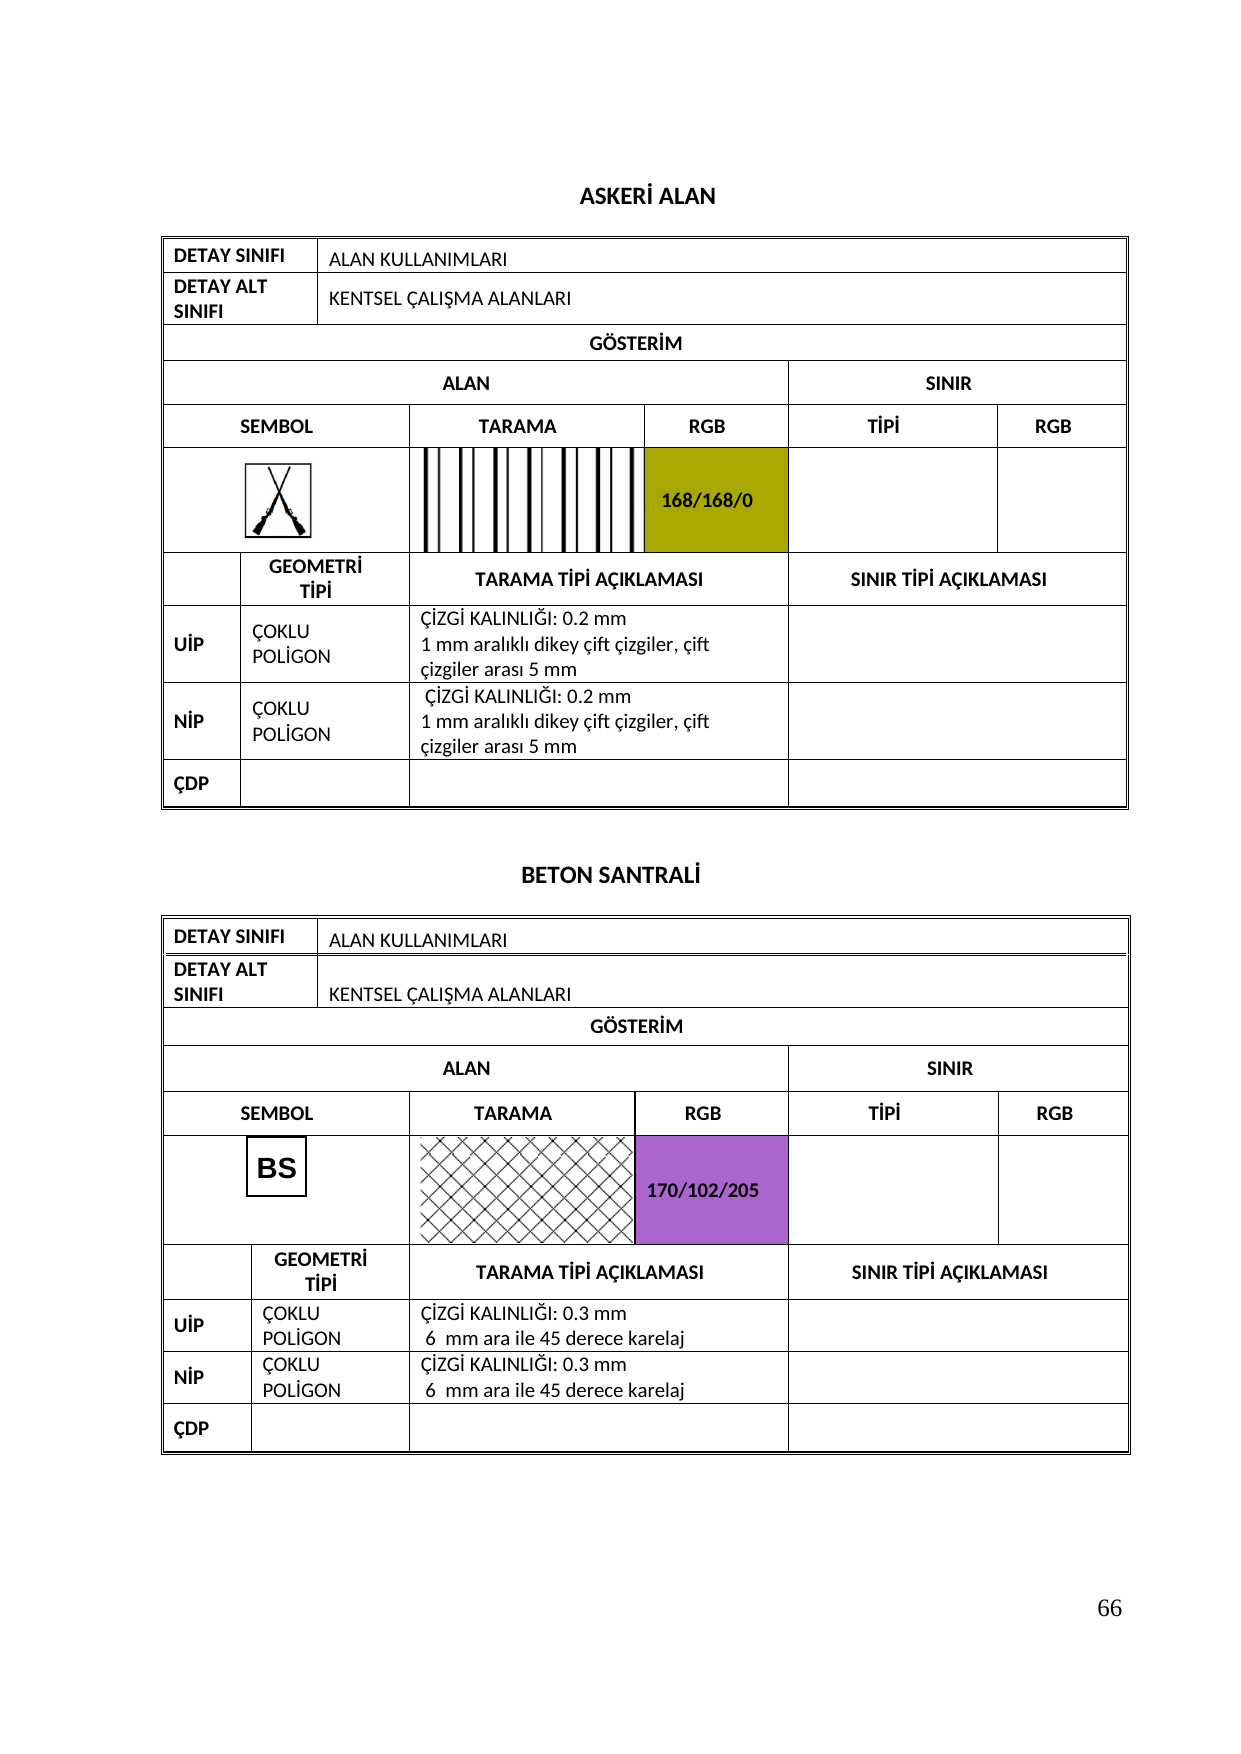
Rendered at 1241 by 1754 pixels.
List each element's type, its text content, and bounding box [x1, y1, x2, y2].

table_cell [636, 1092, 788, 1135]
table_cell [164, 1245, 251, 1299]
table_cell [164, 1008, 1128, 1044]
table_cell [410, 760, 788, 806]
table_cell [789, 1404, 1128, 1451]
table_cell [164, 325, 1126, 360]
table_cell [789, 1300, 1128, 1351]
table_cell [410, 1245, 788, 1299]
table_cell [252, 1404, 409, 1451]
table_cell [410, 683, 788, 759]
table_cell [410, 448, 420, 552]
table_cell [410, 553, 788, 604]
picture [420, 1137, 633, 1243]
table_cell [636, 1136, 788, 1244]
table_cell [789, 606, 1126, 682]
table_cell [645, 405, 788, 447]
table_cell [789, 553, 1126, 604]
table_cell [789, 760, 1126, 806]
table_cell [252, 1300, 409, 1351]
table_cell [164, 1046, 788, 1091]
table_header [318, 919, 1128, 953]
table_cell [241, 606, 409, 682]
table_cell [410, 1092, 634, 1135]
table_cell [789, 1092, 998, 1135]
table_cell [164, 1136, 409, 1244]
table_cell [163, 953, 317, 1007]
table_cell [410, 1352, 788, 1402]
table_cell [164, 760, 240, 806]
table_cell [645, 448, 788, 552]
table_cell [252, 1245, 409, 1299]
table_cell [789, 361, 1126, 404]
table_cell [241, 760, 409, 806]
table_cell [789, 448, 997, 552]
picture [420, 448, 645, 552]
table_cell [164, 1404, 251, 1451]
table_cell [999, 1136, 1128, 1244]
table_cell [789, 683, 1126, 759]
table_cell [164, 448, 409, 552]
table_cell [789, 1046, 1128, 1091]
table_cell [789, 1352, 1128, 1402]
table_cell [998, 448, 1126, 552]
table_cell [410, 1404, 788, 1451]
text ASKERİ ALAN [118, 180, 1104, 210]
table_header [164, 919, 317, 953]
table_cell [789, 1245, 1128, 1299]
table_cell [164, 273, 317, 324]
text BETON SANTRALİ [118, 859, 1104, 890]
picture [230, 455, 323, 545]
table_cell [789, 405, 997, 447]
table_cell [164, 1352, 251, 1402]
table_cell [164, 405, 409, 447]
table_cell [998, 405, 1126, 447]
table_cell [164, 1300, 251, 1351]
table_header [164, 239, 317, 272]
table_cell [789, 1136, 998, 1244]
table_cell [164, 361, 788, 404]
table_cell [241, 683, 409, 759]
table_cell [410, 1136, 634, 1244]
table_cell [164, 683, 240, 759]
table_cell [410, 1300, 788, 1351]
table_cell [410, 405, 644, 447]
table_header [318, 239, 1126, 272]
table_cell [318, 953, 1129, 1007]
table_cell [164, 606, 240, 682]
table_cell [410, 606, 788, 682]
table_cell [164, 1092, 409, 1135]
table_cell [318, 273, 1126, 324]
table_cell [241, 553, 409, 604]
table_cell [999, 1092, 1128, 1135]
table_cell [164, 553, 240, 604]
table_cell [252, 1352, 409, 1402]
